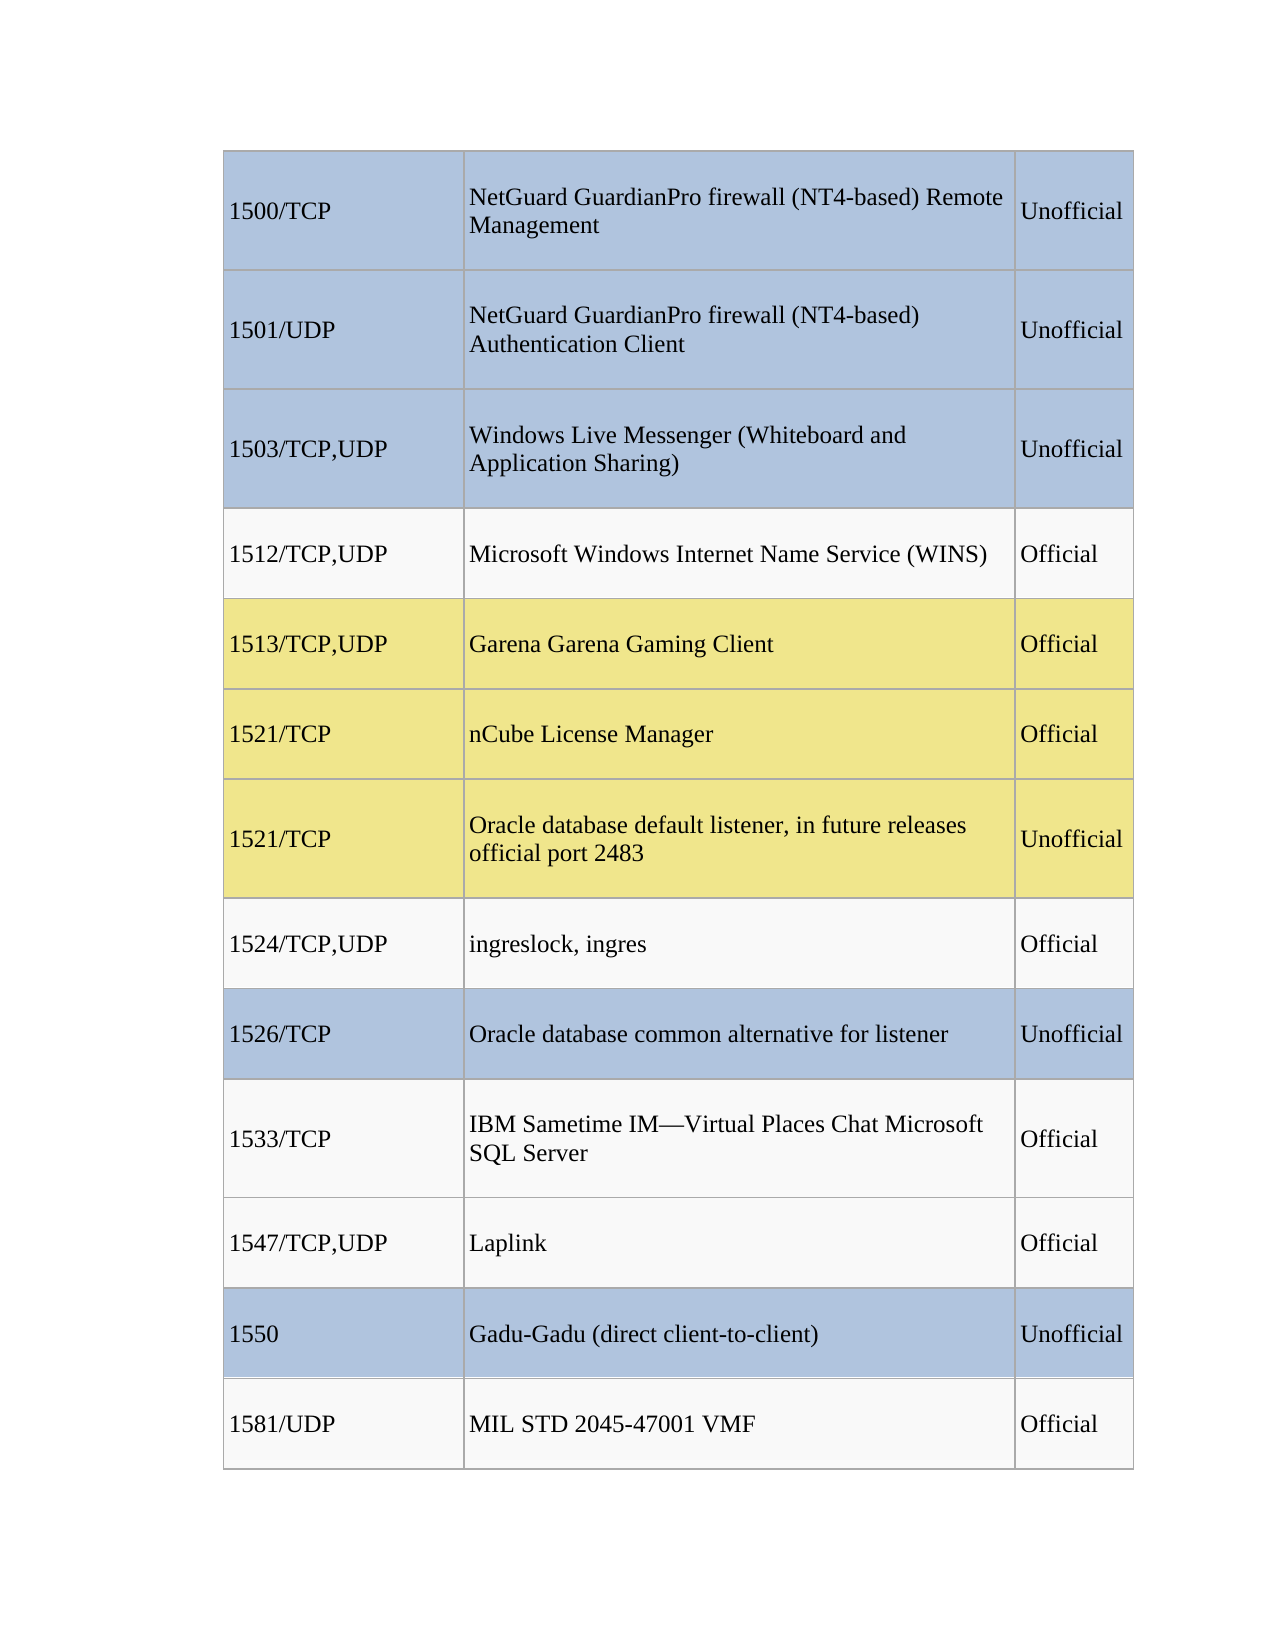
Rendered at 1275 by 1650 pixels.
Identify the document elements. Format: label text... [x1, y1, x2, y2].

table_cell Unofficial [1016, 989, 1133, 1078]
table_cell 1533/TCP [224, 1080, 463, 1197]
table_cell 1503/TCP,UDP [224, 390, 463, 507]
table_cell Official [1016, 1198, 1133, 1287]
table_cell 1521/TCP [224, 690, 463, 778]
table_cell 1547/TCP,UDP [224, 1198, 463, 1287]
table_cell 1501/UDP [224, 271, 463, 388]
table_cell Official [1016, 690, 1133, 778]
table_cell MIL STD 2045-47001 VMF [465, 1379, 1014, 1468]
table_cell Official [1016, 509, 1133, 597]
table_cell Unofficial [1016, 152, 1133, 269]
table_cell Windows Live Messenger (Whiteboard and Application Sharing) [465, 390, 1014, 507]
table_cell Unofficial [1016, 271, 1133, 388]
table_cell 1524/TCP,UDP [224, 899, 463, 987]
table_cell Laplink [465, 1198, 1014, 1287]
table_cell Official [1016, 1080, 1133, 1197]
table_cell 1581/UDP [224, 1379, 463, 1468]
table_cell Official [1016, 1379, 1133, 1468]
table_cell 1512/TCP,UDP [224, 509, 463, 597]
table_cell 1500/TCP [224, 152, 463, 269]
table_cell Official [1016, 599, 1133, 688]
table_cell Oracle database common alternative for listener [465, 989, 1014, 1078]
table_cell 1550 [224, 1289, 463, 1377]
table_cell IBM Sametime IM—Virtual Places Chat Microsoft SQL Server [465, 1080, 1014, 1197]
table_cell Official [1016, 899, 1133, 987]
table_cell ingreslock, ingres [465, 899, 1014, 987]
table_cell Microsoft Windows Internet Name Service (WINS) [465, 509, 1014, 597]
table_cell NetGuard GuardianPro firewall (NT4-based) Authentication Client [465, 271, 1014, 388]
table_cell Gadu-Gadu (direct client-to-client) [465, 1289, 1014, 1377]
table_cell Unofficial [1016, 390, 1133, 507]
table_cell Oracle database default listener, in future releases official port 2483 [465, 780, 1014, 897]
table_cell 1526/TCP [224, 989, 463, 1078]
table_cell Garena Garena Gaming Client [465, 599, 1014, 688]
table_cell Unofficial [1016, 780, 1133, 897]
table_cell NetGuard GuardianPro firewall (NT4-based) Remote Management [465, 152, 1014, 269]
table_cell 1513/TCP,UDP [224, 599, 463, 688]
table_cell 1521/TCP [224, 780, 463, 897]
table_cell Unofficial [1016, 1289, 1133, 1377]
table_cell nCube License Manager [465, 690, 1014, 778]
